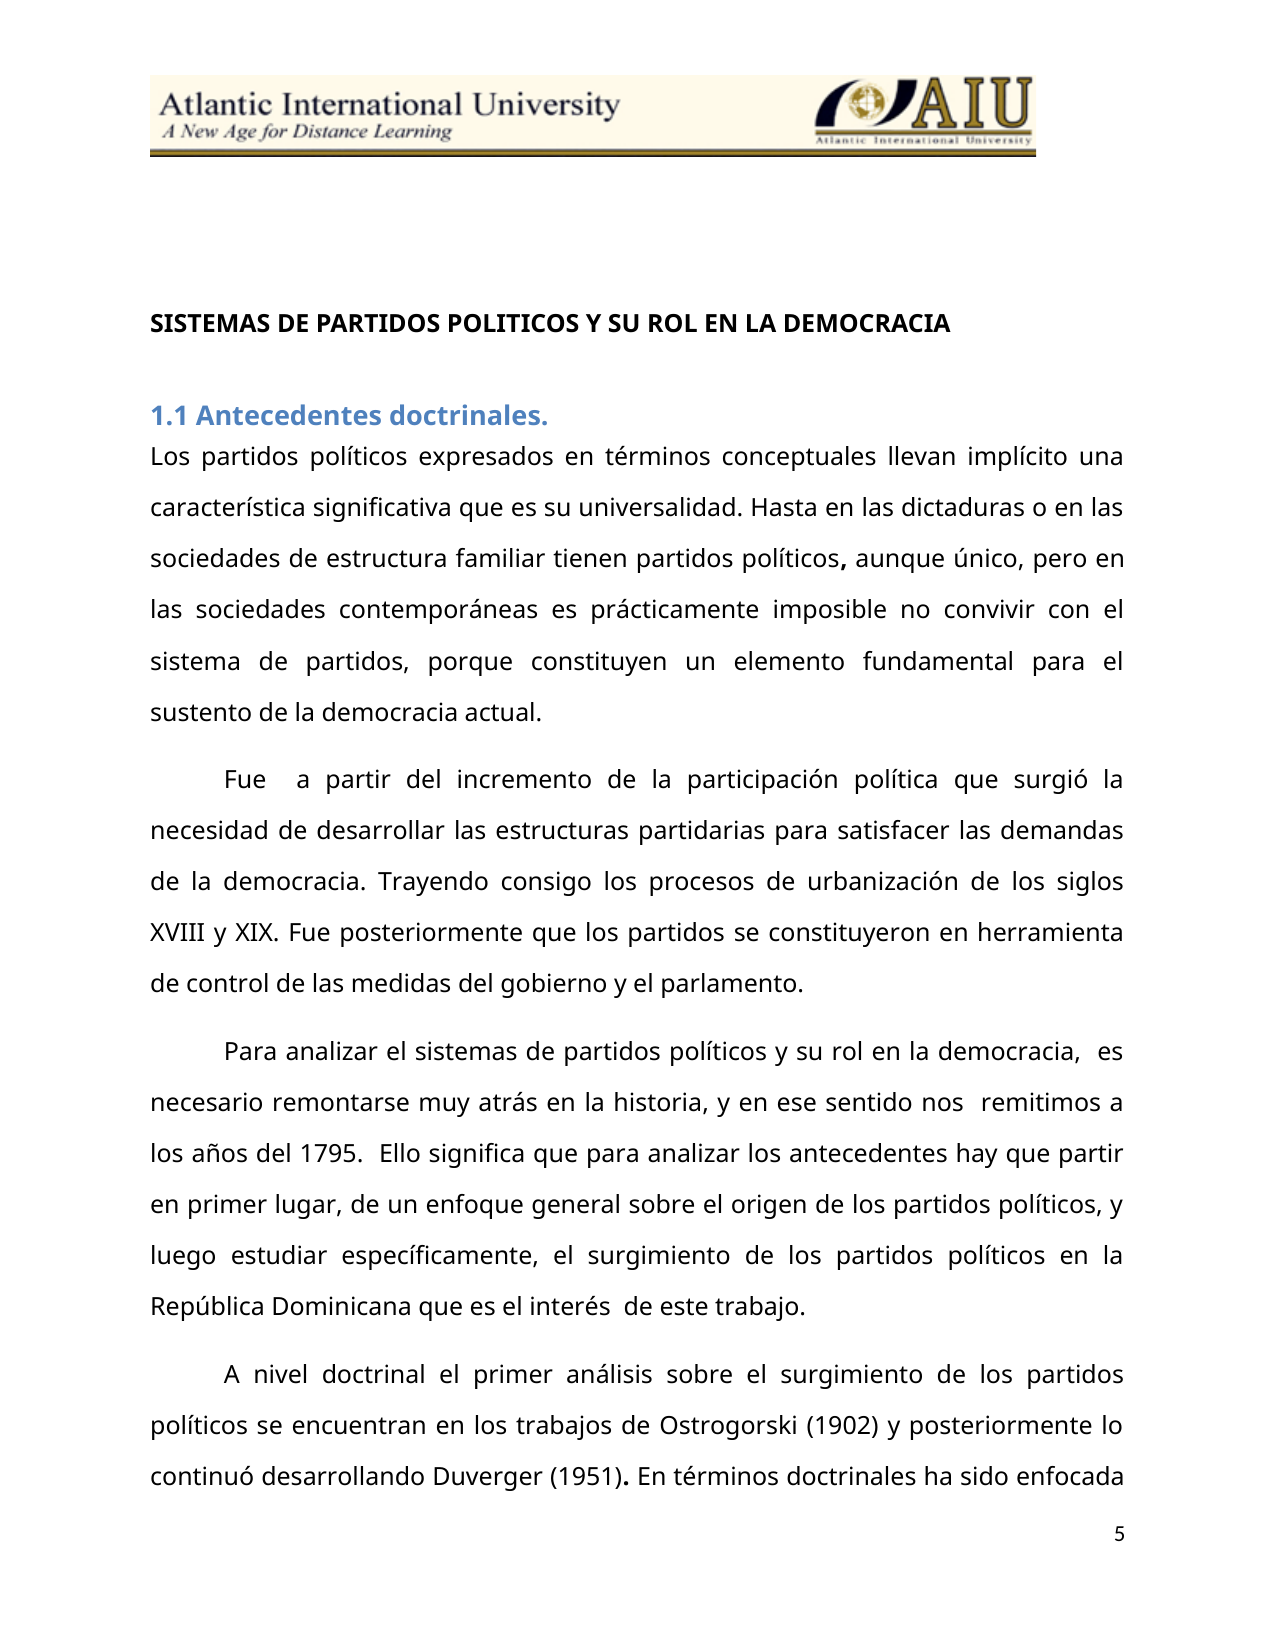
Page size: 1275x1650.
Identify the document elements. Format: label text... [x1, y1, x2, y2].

text Fue a partir del incremento de la participación política que surgió la necesidad de desarrollar las estructuras partidarias para satisfacer las demandas de la democracia. Trayendo consigo los procesos de urbanización de los siglos XVIII y XIX. Fue posteriormente que los partidos se constituyeron en herramienta de control de las medidas del gobierno y el parlamento. [150, 762, 1125, 1000]
subtitle 1.1 Antecedentes doctrinales. [150, 397, 1125, 433]
text Los partidos políticos expresados en términos conceptuales llevan implícito una característica significativa que es su universalidad. Hasta en las dictaduras o en las sociedades de estructura familiar tienen partidos políticos, aunque único, pero en las sociedades contemporáneas es prácticamente imposible no convivir con el sistema de partidos, porque constituyen un elemento fundamental para el sustento de la democracia actual. [150, 439, 1125, 728]
subtitle SISTEMAS DE PARTIDOS POLITICOS Y SU ROL EN LA DEMOCRACIA [150, 305, 1125, 339]
picture [150, 75, 1037, 157]
text Para analizar el sistemas de partidos políticos y su rol en la democracia, es necesario remontarse muy atrás en la historia, y en ese sentido nos remitimos a los años del 1795. Ello significa que para analizar los antecedentes hay que partir en primer lugar, de un enfoque general sobre el origen de los partidos políticos, y luego estudiar específicamente, el surgimiento de los partidos políticos en la República Dominicana que es el interés de este trabajo. [150, 1034, 1125, 1323]
